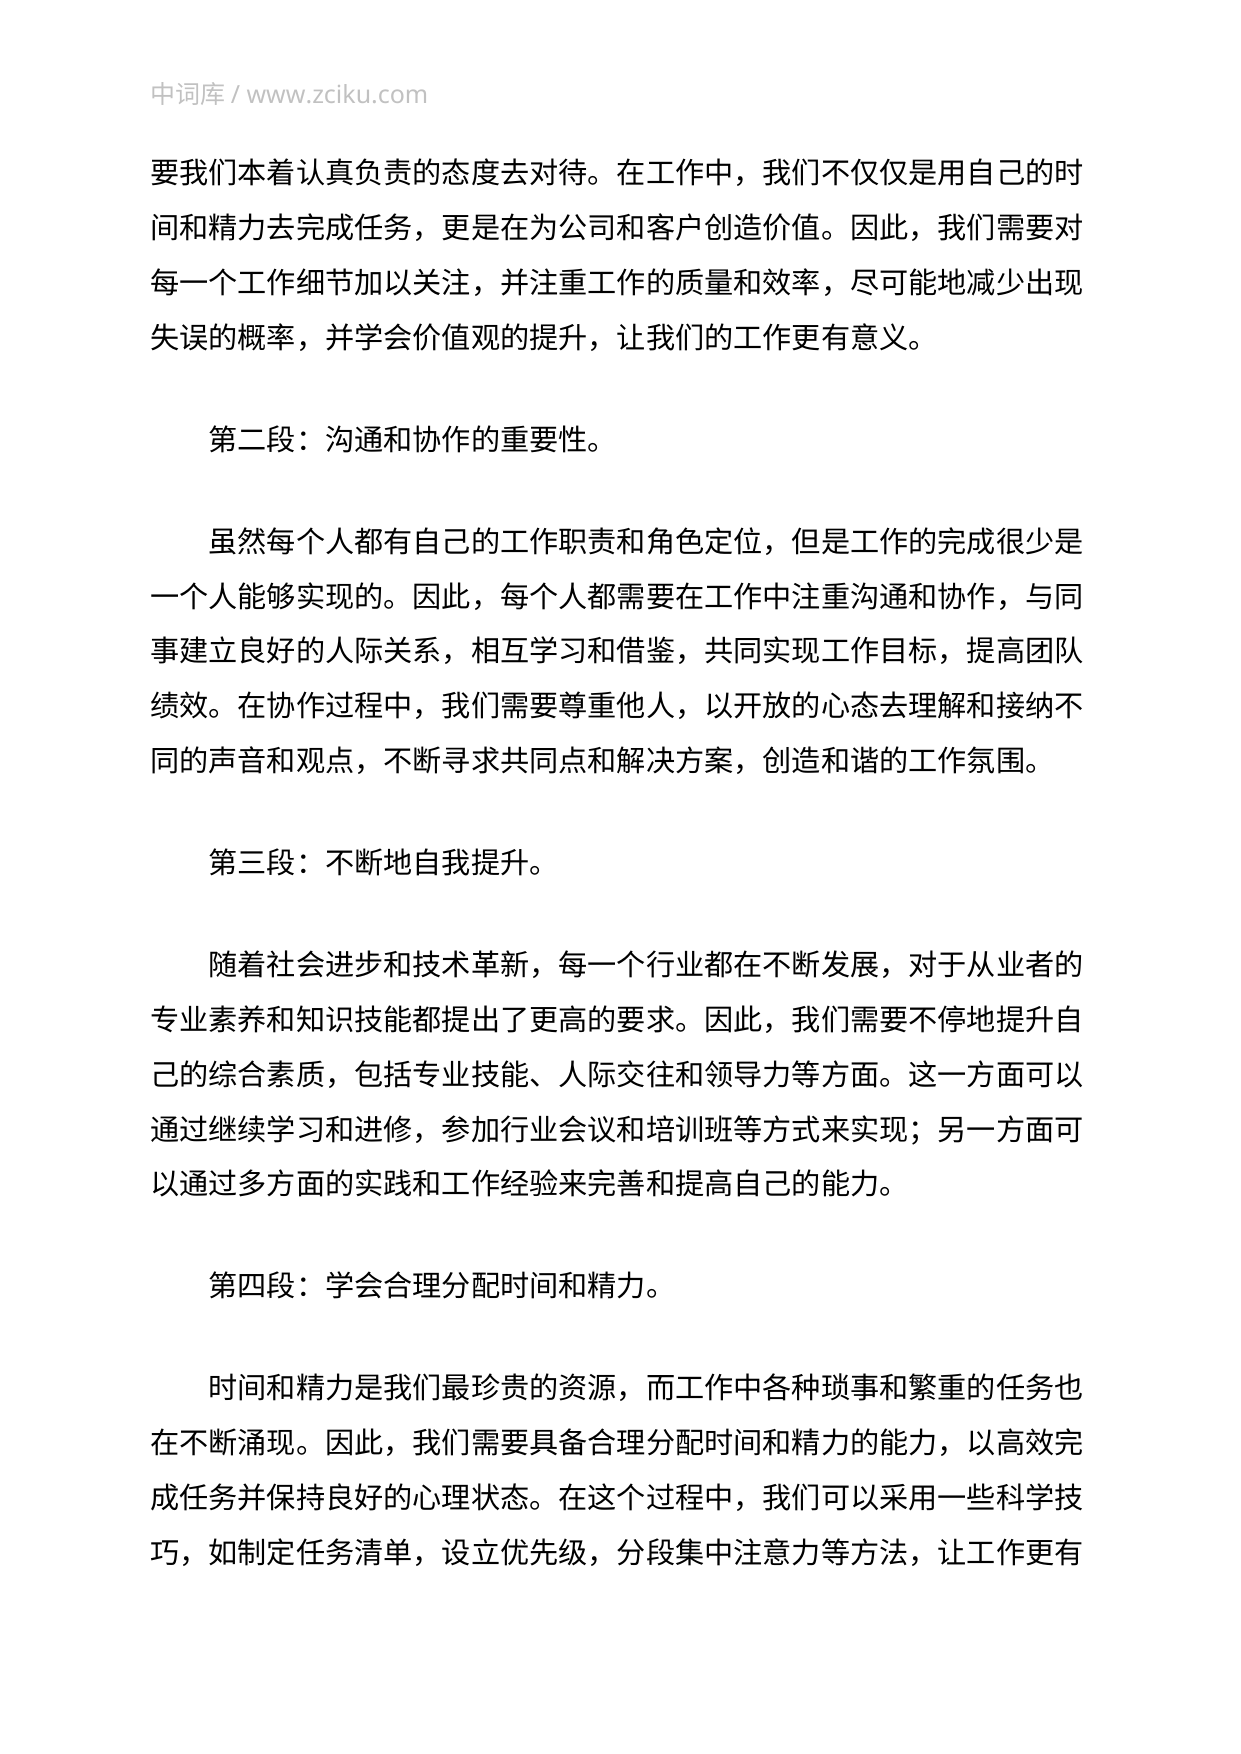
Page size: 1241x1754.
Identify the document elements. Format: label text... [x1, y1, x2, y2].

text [150, 150, 1090, 357]
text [150, 1364, 1090, 1571]
text 随着社会进步和技术革新，每一个行业都在不断发展，对于从业者的专业素养和知识技能都提出了更高的要求。因此，我们需要不停地提升自己的综合素质，包括专业技能、人际交往和领导力等方面。这一方面可以通过继续学习和进修，参加行业会议和培训班等方式来实现；另一方面可以通过多方面的实践和工作经验来完善和提高自己的能力。 [150, 941, 1090, 1203]
text 第三段：不断地自我提升。 [150, 839, 1090, 882]
text 虽然每个人都有自己的工作职责和角色定位，但是工作的完成很少是一个人能够实现的。因此，每个人都需要在工作中注重沟通和协作，与同事建立良好的人际关系，相互学习和借鉴，共同实现工作目标，提高团队绩效。在协作过程中，我们需要尊重他人，以开放的心态去理解和接纳不同的声音和观点，不断寻求共同点和解决方案，创造和谐的工作氛围。 [150, 518, 1090, 780]
text 第四段：学会合理分配时间和精力。 [150, 1263, 1090, 1305]
text 第二段：沟通和协作的重要性。 [150, 416, 1090, 459]
